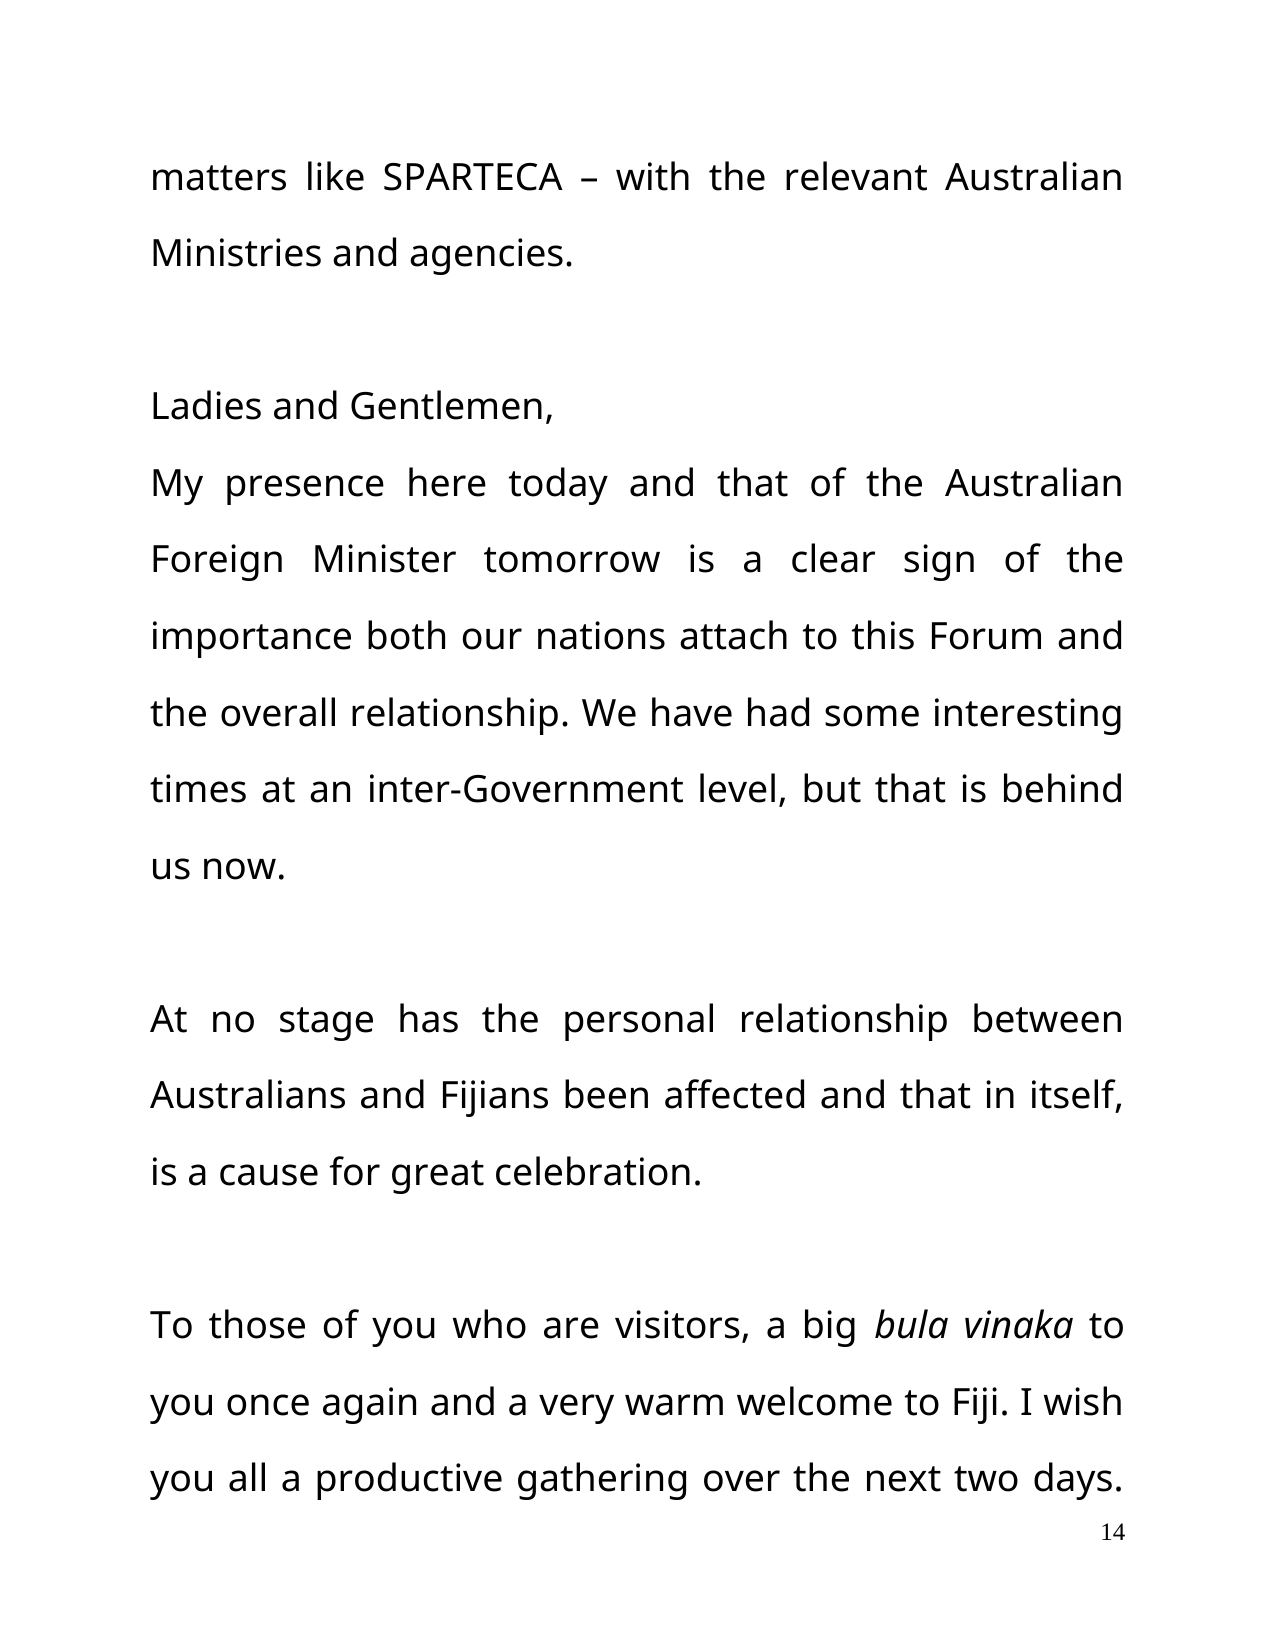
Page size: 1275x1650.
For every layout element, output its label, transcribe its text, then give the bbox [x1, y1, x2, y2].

text My presence here today and that of the Australian Foreign Minister tomorrow is a clear sign of the importance both our nations attach to this Forum and the overall relationship. We have had some interesting times at an inter-Government level, but that is behind us now. [150, 456, 1125, 890]
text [150, 150, 1125, 278]
text At no stage has the personal relationship between Australians and Fijians been affected and that in itself, is a cause for great celebration. [150, 992, 1125, 1196]
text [150, 1298, 1125, 1503]
text Ladies and Gentlemen, [150, 380, 1125, 431]
